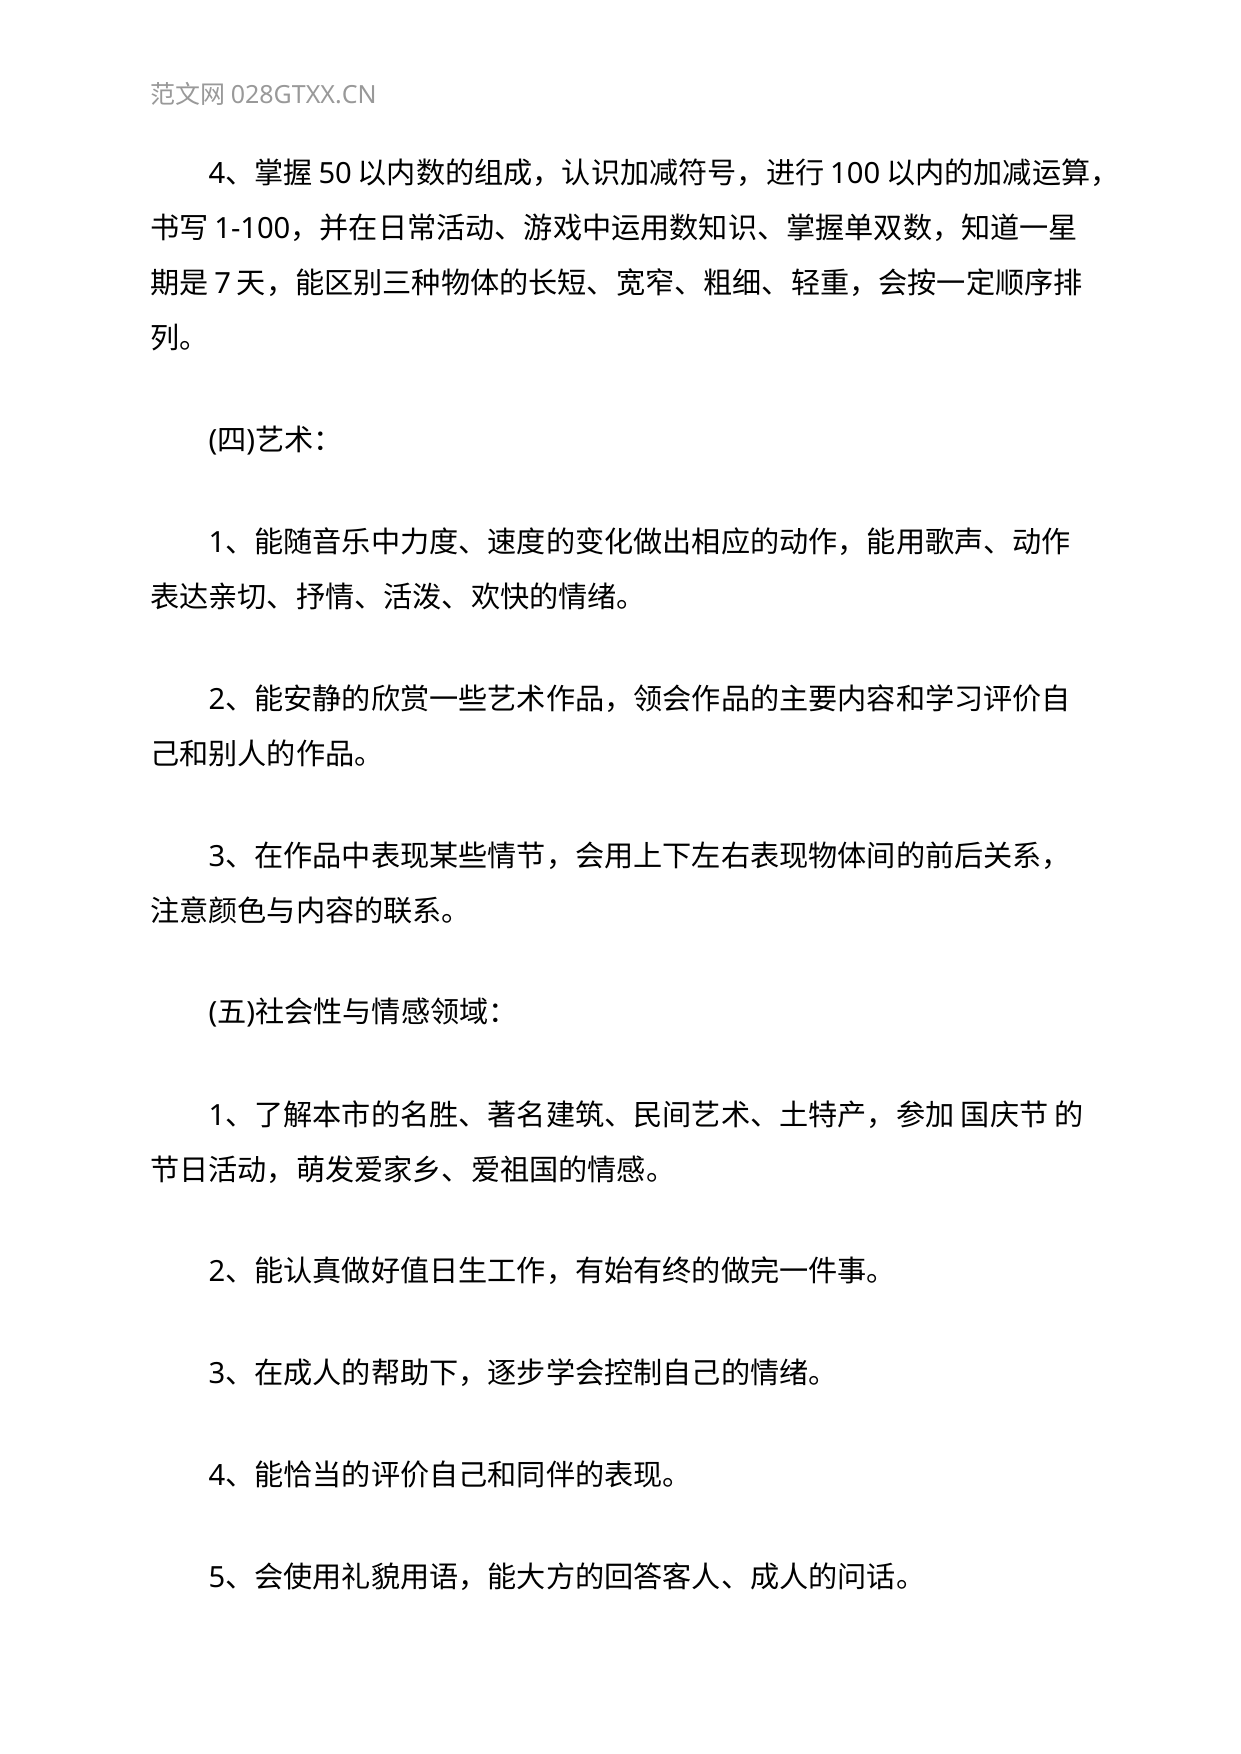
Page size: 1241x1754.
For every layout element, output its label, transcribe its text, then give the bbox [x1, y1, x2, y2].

text (四)艺术： [150, 417, 1090, 459]
text 5、会使用礼貌用语，能大方的回答客人、成人的问话。 [150, 1554, 1090, 1596]
text 4、能恰当的评价自己和同伴的表现。 [150, 1452, 1090, 1494]
text 2、能认真做好值日生工作，有始有终的做完一件事。 [150, 1248, 1090, 1290]
text 4、掌握50以内数的组成，认识加减符号，进行100以内的加减运算，书写1-100，并在日常活动、游戏中运用数知识、掌握单双数，知道一星期是7天，能区别三种物体的长短、宽窄、粗细、轻重，会按一定顺序排列。 [150, 150, 1090, 357]
text 1、能随音乐中力度、速度的变化做出相应的动作，能用歌声、动作表达亲切、抒情、活泼、欢快的情绪。 [150, 519, 1090, 616]
text 2、能安静的欣赏一些艺术作品，领会作品的主要内容和学习评价自 己和别人的作品。 [150, 676, 1090, 773]
text 3、在成人的帮助下，逐步学会控制自己的情绪。 [150, 1350, 1090, 1392]
text (五)社会性与情感领域： [150, 989, 1090, 1031]
text 1、了解本市的名胜、著名建筑、民间艺术、土特产，参加 国庆节 的节日活动，萌发爱家乡、爱祖国的情感。 [150, 1091, 1090, 1188]
text 3、在作品中表现某些情节，会用上下左右表现物体间的前后关系，注意颜色与内容的联系。 [150, 832, 1090, 929]
